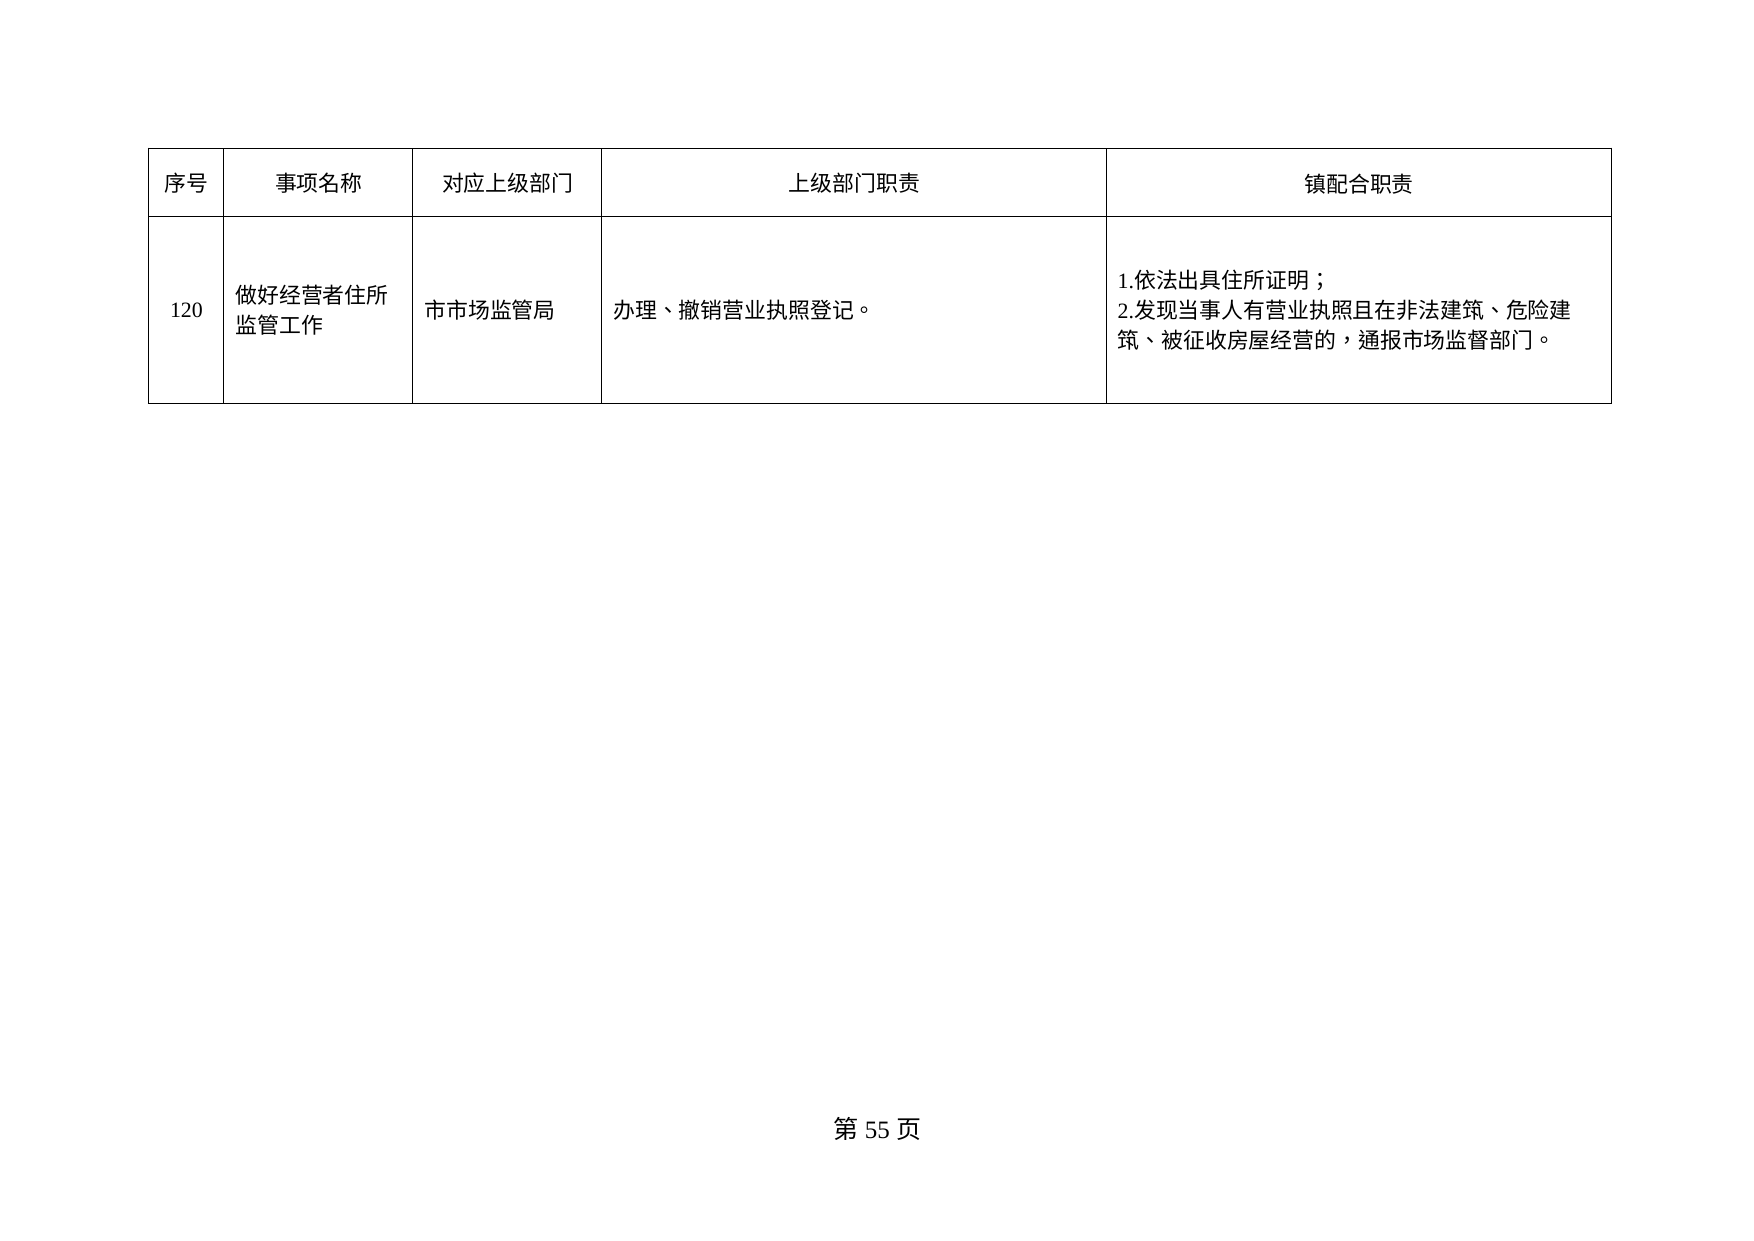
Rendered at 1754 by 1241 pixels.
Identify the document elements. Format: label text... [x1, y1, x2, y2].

table_header 事项名称 [224, 149, 412, 216]
table_header 对应上级部门 [413, 149, 601, 216]
table_cell 办理、撤销营业执照登记。 [602, 217, 1106, 403]
table_header 镇配合职责 [1107, 149, 1611, 216]
table_cell 做好经营者住所监管工作 [224, 217, 412, 403]
table_header 上级部门职责 [602, 149, 1106, 216]
table_cell 市市场监管局 [413, 217, 601, 403]
table_cell 1.依法出具住所证明； 2.发现当事人有营业执照且在非法建筑、危险建筑、被征收房屋经营的，通报市场监督部门。 [1107, 217, 1611, 403]
table_header 序号 [149, 149, 223, 216]
table_cell 120 [149, 217, 223, 403]
